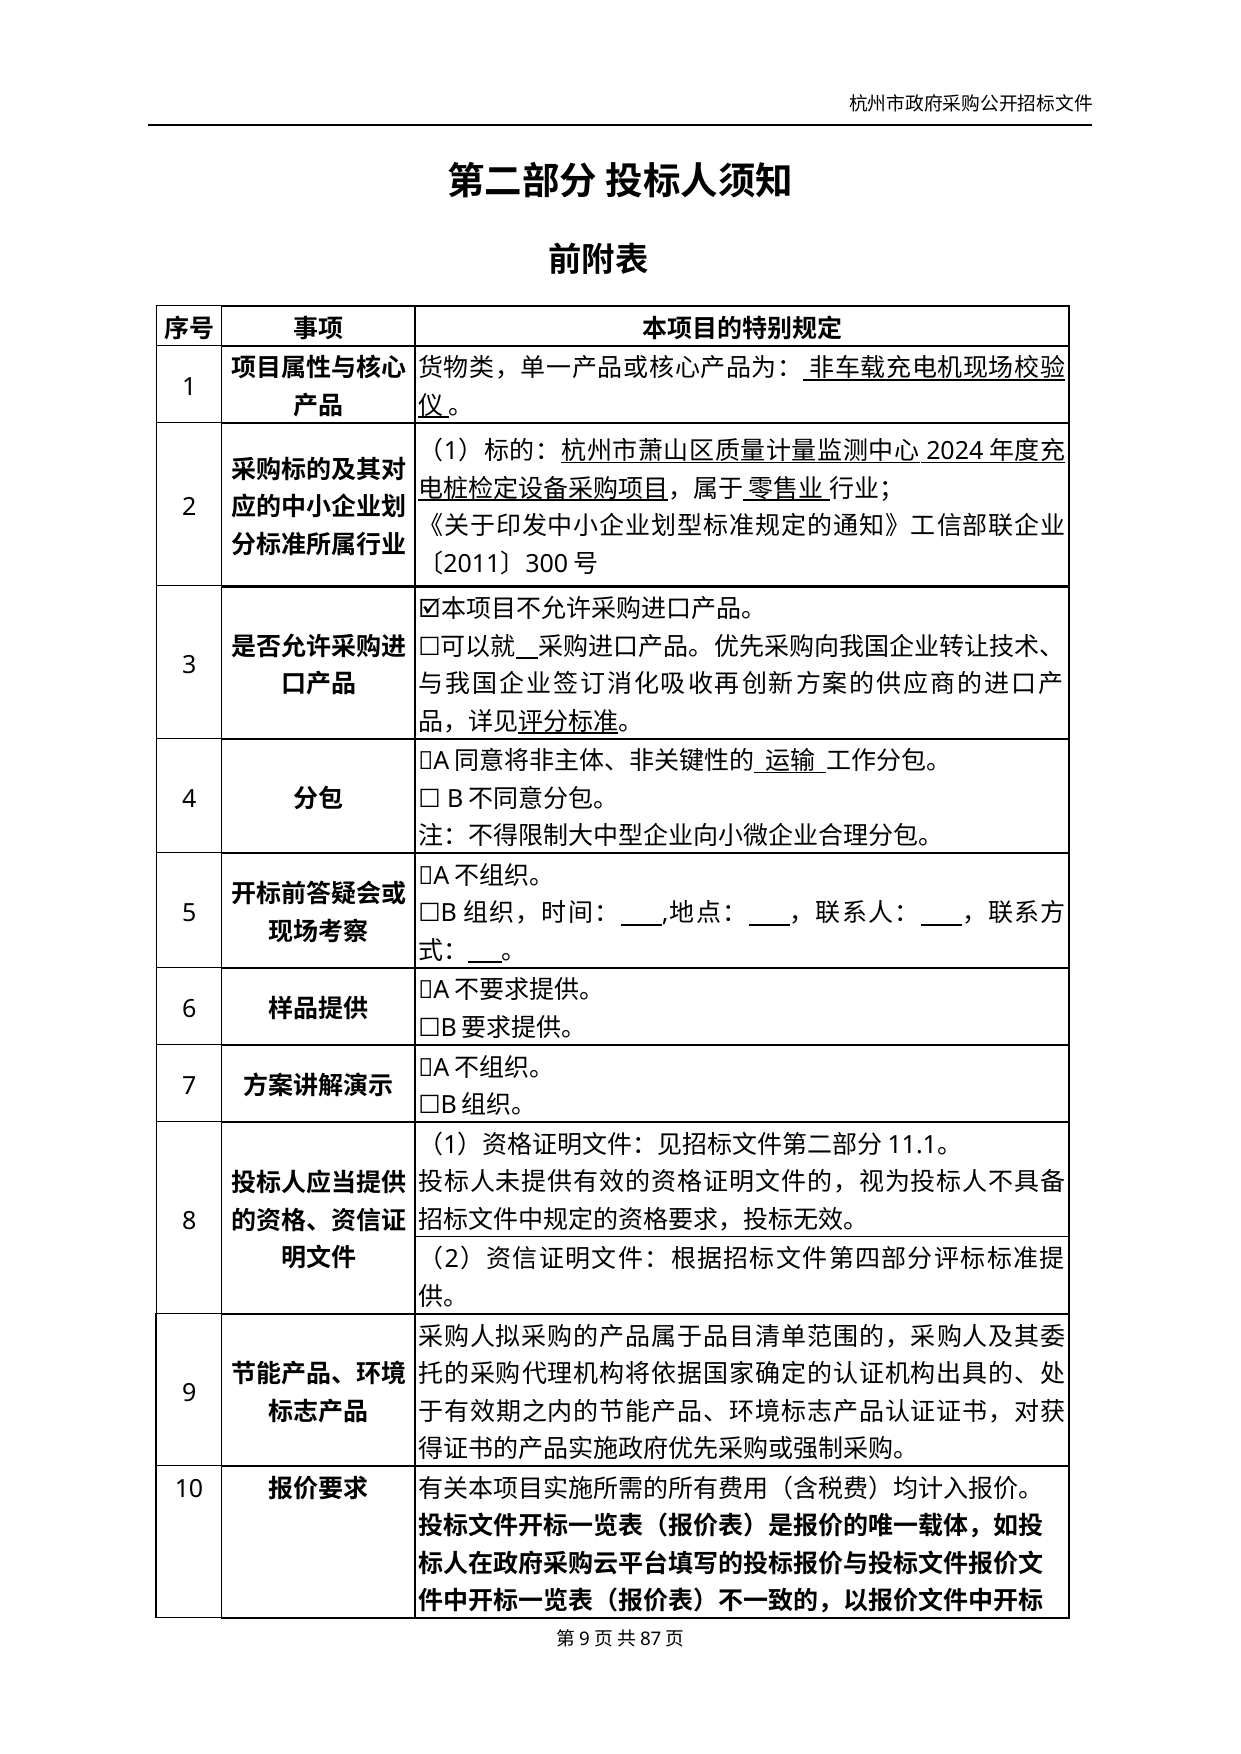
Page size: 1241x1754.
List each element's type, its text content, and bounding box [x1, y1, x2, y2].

table_cell 3 [157, 586, 221, 737]
table_cell 8 [157, 1122, 221, 1313]
table_cell 是否允许采购进口产品 [222, 588, 414, 737]
table_cell 10 [157, 1466, 221, 1617]
text 第二部分 投标人须知 [148, 151, 1092, 206]
table_cell 货物类，单一产品或核心产品为： 非车载充电机现场校验仪 。 [416, 347, 1068, 422]
table_cell 投标人应当提供的资格、资信证明文件 [222, 1123, 414, 1313]
table_header 事项 [222, 307, 414, 344]
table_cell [416, 1467, 1068, 1617]
table_cell （1）资格证明文件：见招标文件第二部分11.1。 投标人未提供有效的资格证明文件的，视为投标人不具备招标文件中规定的资格要求，投标无效。 [416, 1123, 1068, 1236]
table_cell 方案讲解演示 [222, 1046, 414, 1121]
table_cell 5 [157, 853, 221, 967]
table_cell 项目属性与核心产品 [222, 347, 414, 422]
table_cell 样品提供 [222, 969, 414, 1044]
table_cell 7 [157, 1045, 221, 1121]
table_cell A不组织。 B组织。 [416, 1046, 1068, 1121]
text 前附表 [148, 233, 1092, 281]
table_cell 1 [157, 346, 221, 422]
table_cell A不要求提供。 B要求提供。 [416, 969, 1068, 1044]
table_cell A同意将非主体、非关键性的 运输 工作分包。 B不同意分包。 注：不得限制大中型企业向小微企业合理分包。 [416, 740, 1068, 852]
table_cell A不组织。 B组织，时间： ,地点： ，联系人： ，联系方式： 。 [416, 854, 1068, 967]
table_cell 6 [157, 968, 221, 1044]
table_cell 开标前答疑会或现场考察 [222, 854, 414, 967]
table_header 本项目的特别规定 [416, 307, 1068, 344]
table_cell 采购标的及其对应的中小企业划分标准所属行业 [222, 424, 414, 585]
table_cell 报价要求 [222, 1467, 414, 1617]
table_cell 4 [157, 739, 221, 852]
table_cell 9 [157, 1314, 221, 1465]
table_cell 分包 [222, 740, 414, 852]
table_cell （2）资信证明文件：根据招标文件第四部分评标标准提供。 [416, 1237, 1068, 1313]
table_cell 采购人拟采购的产品属于品目清单范围的，采购人及其委托的采购代理机构将依据国家确定的认证机构出具的、处于有效期之内的节能产品、环境标志产品认证证书，对获得证书的产品实施政府优先采购或强制采购。 [416, 1315, 1068, 1465]
table_header 序号 [157, 306, 221, 344]
table_cell 2 [157, 423, 221, 585]
table_cell 节能产品、环境标志产品 [222, 1315, 414, 1465]
table_cell （1）标的：杭州市萧山区质量计量监测中心2024年度充电桩检定设备采购项目，属于 零售业 行业； 《关于印发中小企业划型标准规定的通知》工信部联企业〔2011〕300号 [416, 424, 1068, 585]
table_cell 本项目不允许采购进口产品。 可以就 采购进口产品。优先采购向我国企业转让技术、与我国企业签订消化吸收再创新方案的供应商的进口产品，详见评分标准。 [416, 588, 1068, 737]
